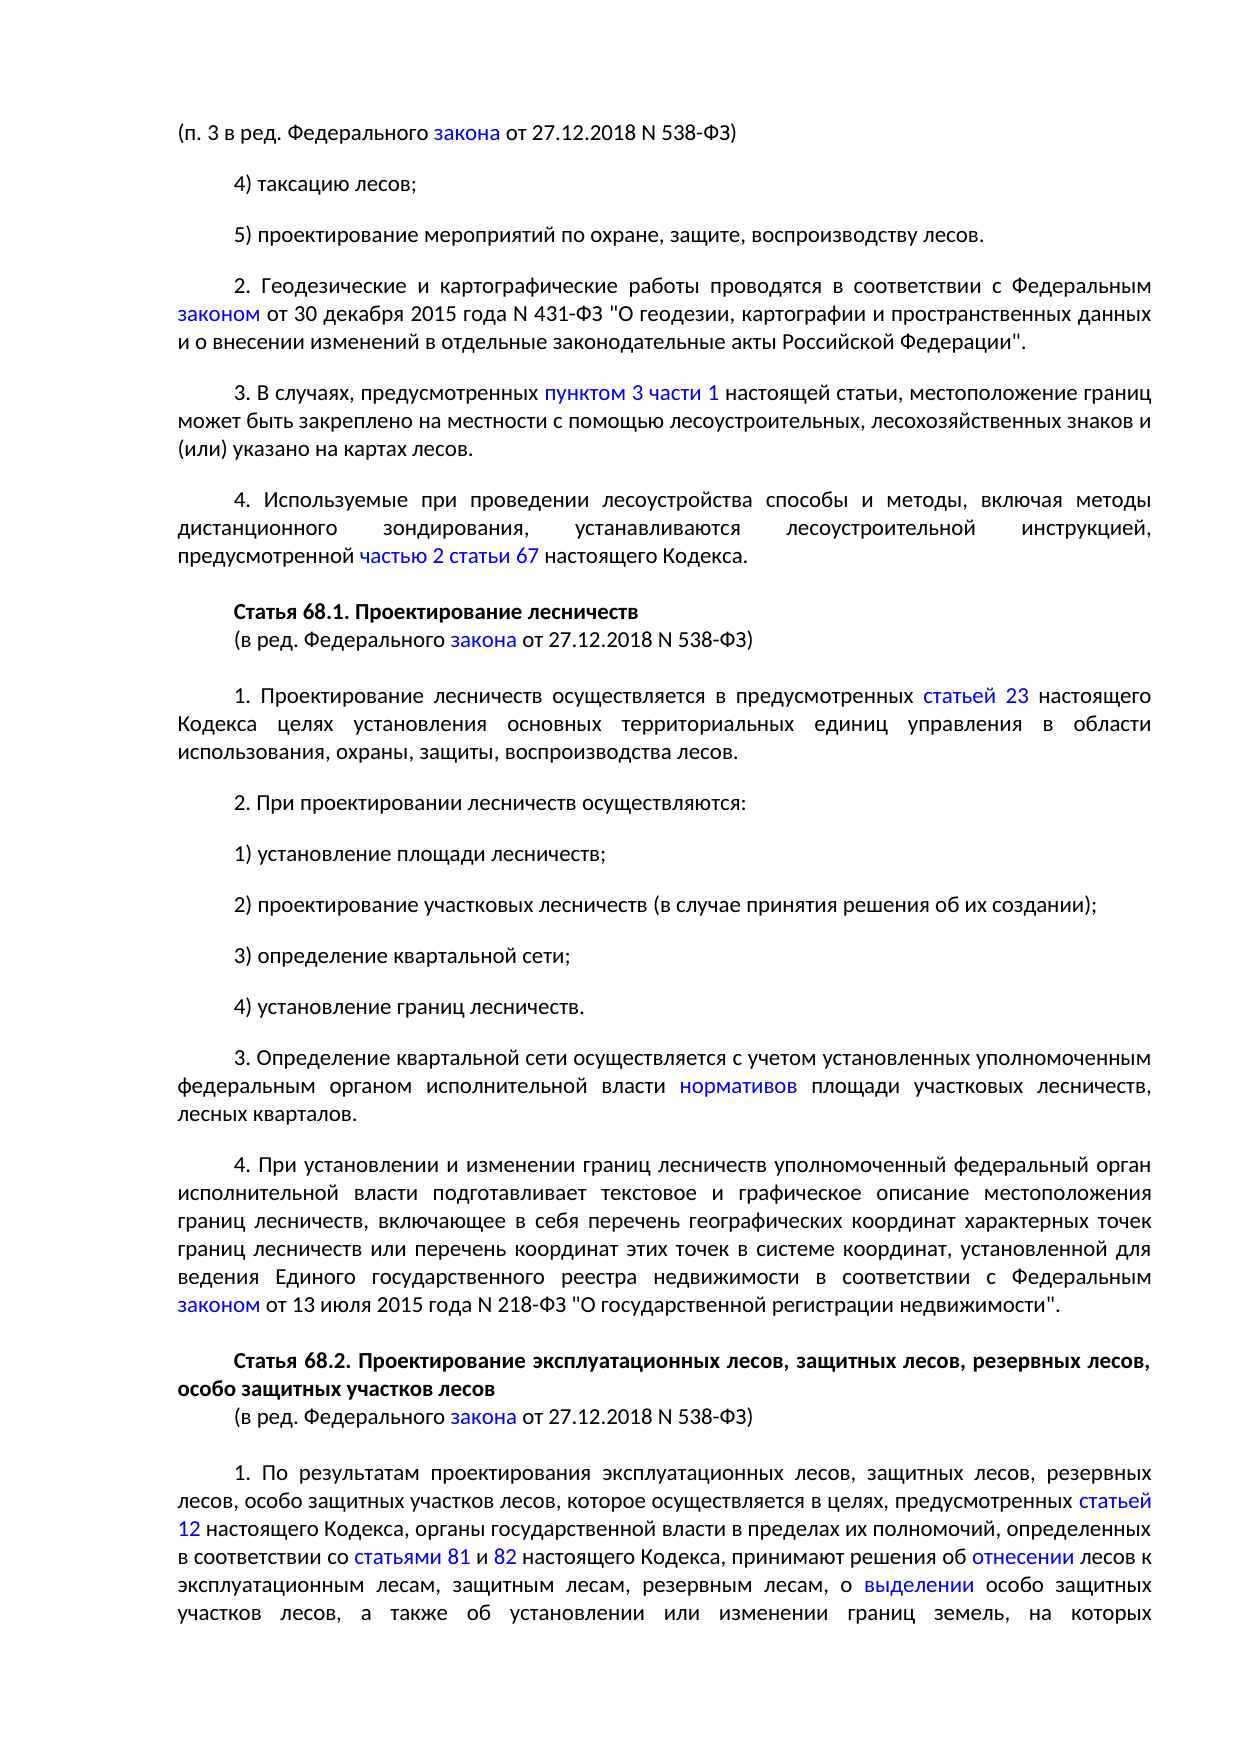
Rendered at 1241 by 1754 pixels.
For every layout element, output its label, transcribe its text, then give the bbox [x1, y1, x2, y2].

text (п. 3 в ред. Федерального закона от 27.12.2018 N 538-ФЗ) [177, 118, 1152, 146]
text 2) проектирование участковых лесничеств (в случае принятия решения об их создании); [177, 890, 1152, 918]
title Статья 68.1. Проектирование лесничеств [177, 597, 1152, 625]
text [177, 1458, 1152, 1626]
title Статья 68.2. Проектирование эксплуатационных лесов, защитных лесов, резервных лесов, особо защитных участков лесов [177, 1346, 1152, 1402]
text 1. Проектирование лесничеств осуществляется в предусмотренных статьей 23 настоящего Кодекса целях установления основных территориальных единиц управления в области использования, охраны, защиты, воспроизводства лесов. [177, 681, 1152, 765]
text 4) таксацию лесов; [177, 169, 1152, 197]
text 3. Определение квартальной сети осуществляется с учетом установленных уполномоченным федеральным органом исполнительной власти нормативов площади участковых лесничеств, лесных кварталов. [177, 1043, 1152, 1127]
text 2. Геодезические и картографические работы проводятся в соответствии с Федеральным законом от 30 декабря 2015 года N 431-ФЗ "О геодезии, картографии и пространственных данных и о внесении изменений в отдельные законодательные акты Российской Федерации". [177, 271, 1152, 355]
text 2. При проектировании лесничеств осуществляются: [177, 788, 1152, 816]
text 3. В случаях, предусмотренных пунктом 3 части 1 настоящей статьи, местоположение границ может быть закреплено на местности с помощью лесоустроительных, лесохозяйственных знаков и (или) указано на картах лесов. [177, 378, 1152, 462]
text (в ред. Федерального закона от 27.12.2018 N 538-ФЗ) [177, 1402, 1152, 1430]
text (в ред. Федерального закона от 27.12.2018 N 538-ФЗ) [177, 625, 1152, 653]
text 4. Используемые при проведении лесоустройства способы и методы, включая методы дистанционного зондирования, устанавливаются лесоустроительной инструкцией, предусмотренной частью 2 статьи 67 настоящего Кодекса. [177, 485, 1152, 569]
text 5) проектирование мероприятий по охране, защите, воспроизводству лесов. [177, 220, 1152, 248]
text 3) определение квартальной сети; [177, 941, 1152, 969]
text 4. При установлении и изменении границ лесничеств уполномоченный федеральный орган исполнительной власти подготавливает текстовое и графическое описание местоположения границ лесничеств, включающее в себя перечень географических координат характерных точек границ лесничеств или перечень координат этих точек в системе координат, установленной для ведения Единого государственного реестра недвижимости в соответствии с Федеральным законом от 13 июля 2015 года N 218-ФЗ "О государственной регистрации недвижимости". [177, 1150, 1152, 1318]
text 1) установление площади лесничеств; [177, 839, 1152, 867]
text 4) установление границ лесничеств. [177, 992, 1152, 1020]
